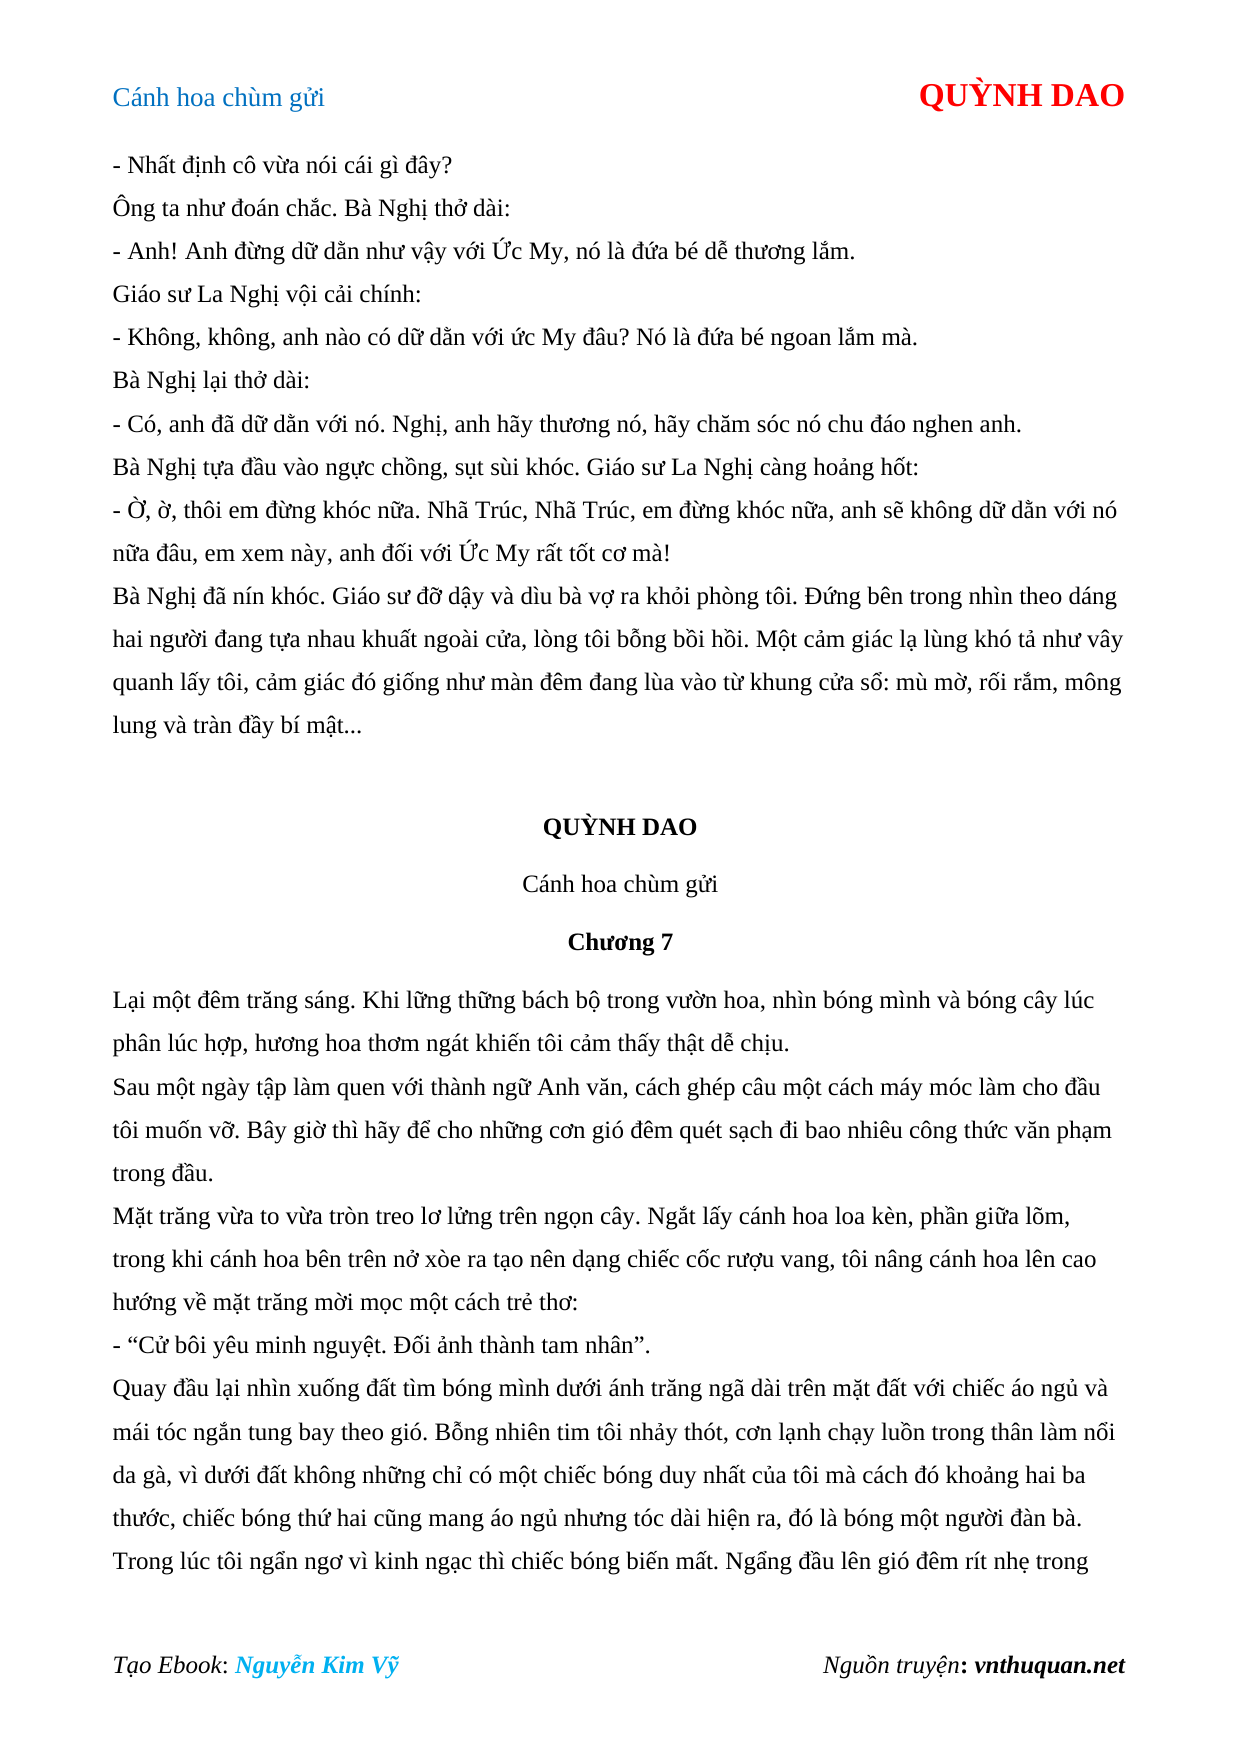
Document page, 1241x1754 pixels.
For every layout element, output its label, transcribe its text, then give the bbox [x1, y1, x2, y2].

text Chương 7 [112, 927, 1128, 956]
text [112, 985, 1128, 1575]
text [112, 150, 1128, 739]
text Cánh hoa chùm gửi [112, 869, 1128, 898]
text QUỲNH DAO [112, 812, 1128, 840]
